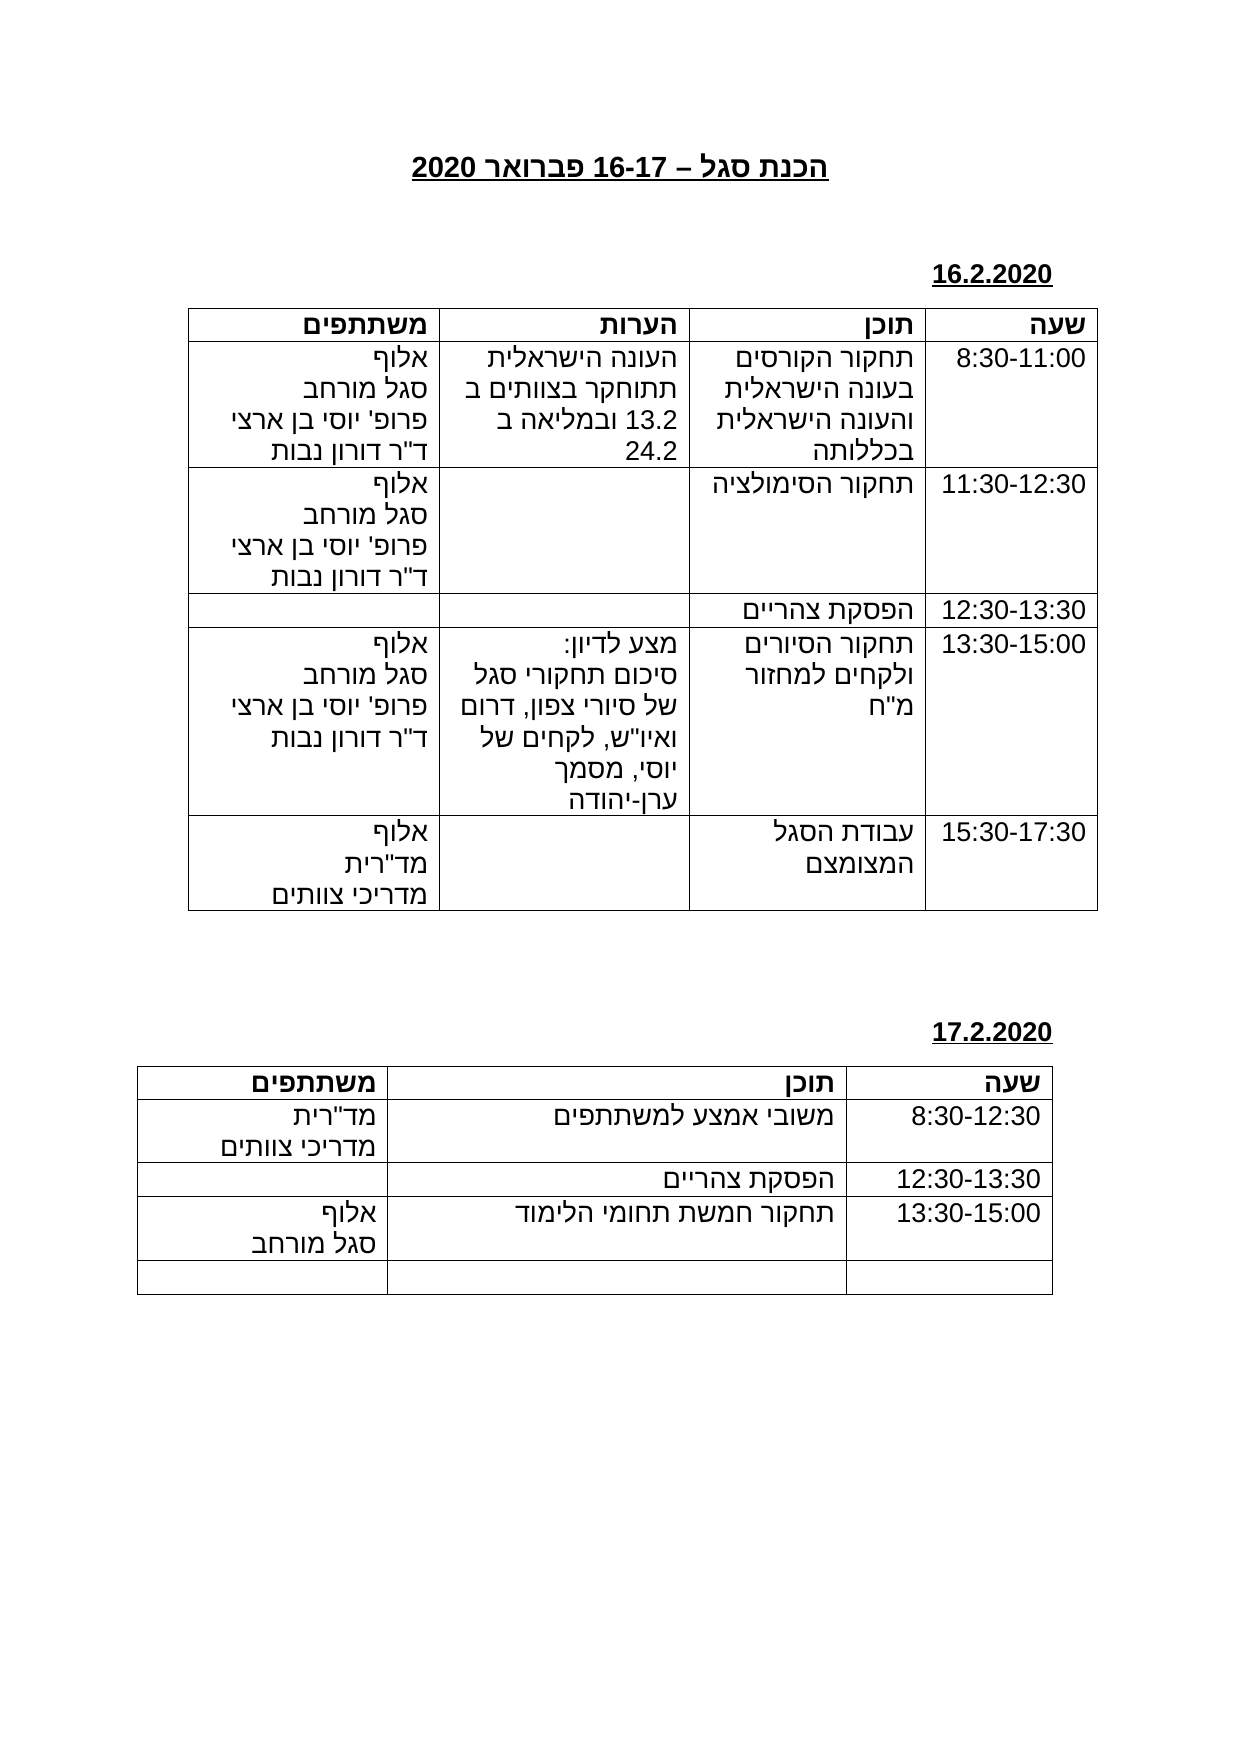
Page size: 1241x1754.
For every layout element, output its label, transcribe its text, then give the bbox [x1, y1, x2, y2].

table_cell [847, 1261, 1052, 1294]
table_cell [440, 468, 689, 593]
table_cell תחקור הסיורים ולקחים למחזור מ"ח [690, 628, 925, 815]
text הכנת סגל – 16-17 פברואר 2020 [187, 150, 1053, 183]
table_cell 8:30-12:30 [847, 1100, 1052, 1162]
table_cell תחקור הסימולציה [690, 468, 925, 593]
table_cell [138, 1163, 387, 1196]
table_header משתתפים [138, 1067, 387, 1098]
text 17.2.2020 [187, 1016, 1053, 1047]
table_cell מצע לדיון: סיכום תחקורי סגל של סיורי צפון, דרום ואיו"ש, לקחים של יוסי, מסמך ערן-יהודה [440, 628, 689, 815]
table_header תוכן [690, 309, 925, 341]
table_cell [440, 816, 689, 910]
table_cell עבודת הסגל המצומצם [690, 816, 925, 910]
table_cell הפסקת צהריים [388, 1163, 846, 1196]
table_cell הפסקת צהריים [690, 594, 925, 627]
table_cell תחקור חמשת תחומי הלימוד [388, 1197, 846, 1259]
table_header שעה [847, 1067, 1052, 1098]
table_header הערות [440, 309, 689, 341]
table_cell אלוף סגל מורחב פרופ' יוסי בן ארצי ד"ר דורון נבות [189, 468, 439, 593]
table_cell אלוף סגל מורחב פרופ' יוסי בן ארצי ד"ר דורון נבות [189, 628, 439, 815]
table_cell 11:30-12:30 [926, 468, 1097, 593]
table_cell אלוף סגל מורחב [138, 1197, 387, 1259]
table_cell משובי אמצע למשתתפים [388, 1100, 846, 1162]
table_cell אלוף מד"רית מדריכי צוותים [189, 816, 439, 910]
table_cell תחקור הקורסים בעונה הישראלית והעונה הישראלית בכללותה [690, 342, 925, 467]
table_cell 15:30-17:30 [926, 816, 1097, 910]
table_cell מד"רית מדריכי צוותים [138, 1100, 387, 1162]
table_cell אלוף סגל מורחב פרופ' יוסי בן ארצי ד"ר דורון נבות [189, 342, 439, 467]
table_header תוכן [388, 1067, 846, 1098]
table_cell [138, 1261, 387, 1294]
table_header שעה [926, 309, 1097, 341]
table_cell 12:30-13:30 [847, 1163, 1052, 1196]
table_cell העונה הישראלית תתוחקר בצוותים ב 13.2 ובמליאה ב 24.2 [440, 342, 689, 467]
table_cell [440, 594, 689, 627]
table_header משתתפים [189, 309, 439, 341]
table_cell [388, 1261, 846, 1294]
table_cell [189, 594, 439, 627]
text 16.2.2020 [187, 258, 1053, 289]
table_cell 13:30-15:00 [926, 628, 1097, 815]
table_cell 12:30-13:30 [926, 594, 1097, 627]
table_cell 13:30-15:00 [847, 1197, 1052, 1259]
table_cell 8:30-11:00 [926, 342, 1097, 467]
